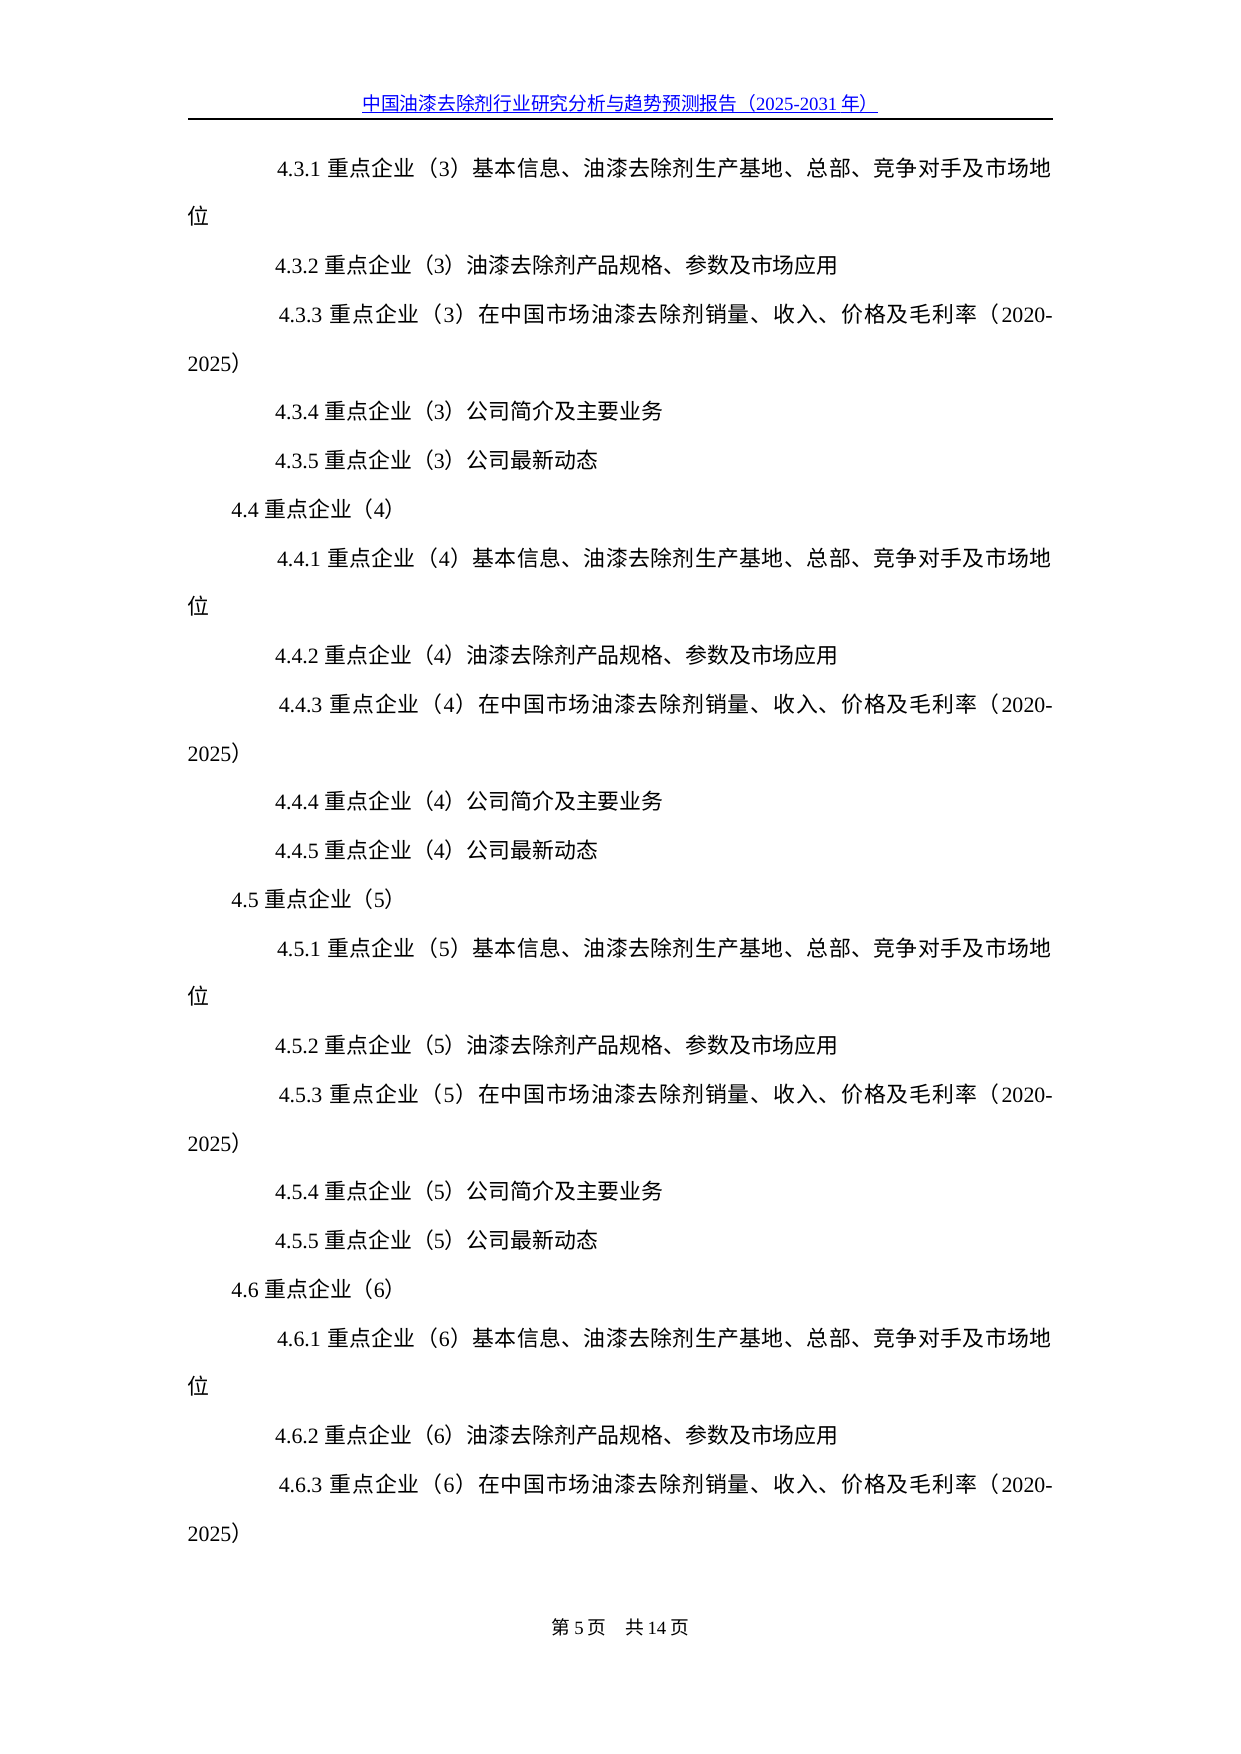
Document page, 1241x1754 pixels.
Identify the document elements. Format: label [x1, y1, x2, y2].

text [187, 150, 1053, 1548]
